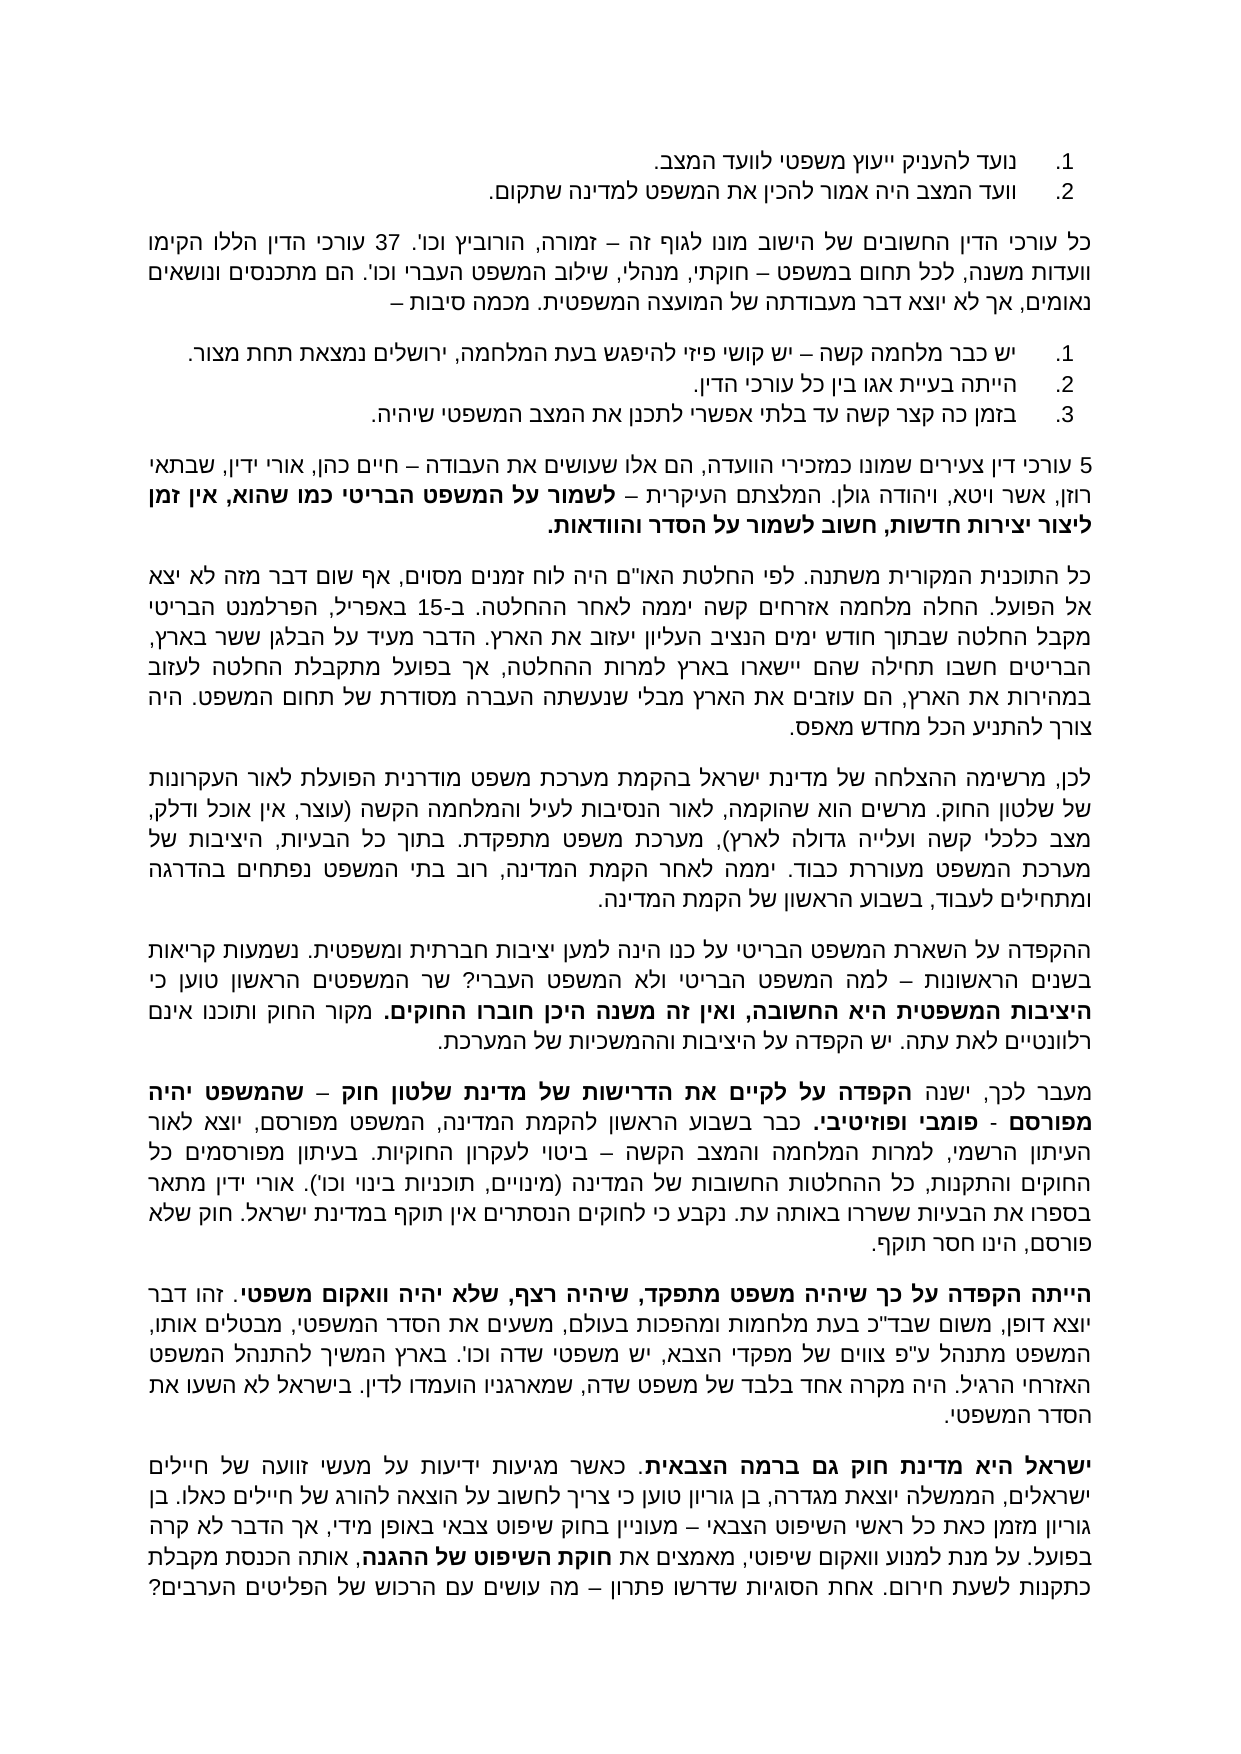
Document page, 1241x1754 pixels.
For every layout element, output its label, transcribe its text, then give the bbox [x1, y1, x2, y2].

list בזמן כה קצר קשה עד בלתי אפשרי לתכנן את המצב המשפטי שיהיה. [148, 401, 1055, 427]
list יש כבר מלחמה קשה – יש קושי פיזי להיפגש בעת המלחמה, ירושלים נמצאת תחת מצור. [148, 340, 1055, 367]
text הייתה הקפדה על כך שיהיה משפט מתפקד, שיהיה רצף, שלא יהיה וואקום משפטי. זהו דבר יוצא דופן, משום שבד"כ בעת מלחמות ומהפכות בעולם, משעים את הסדר המשפטי, מבטלים אותו, המשפט מתנהל ע"פ צווים של מפקדי הצבא, יש משפטי שדה וכו'. בארץ המשיך להתנהל המשפט האזרחי הרגיל. היה מקרה אחד בלבד של משפט שדה, שמארגניו הועמדו לדין. בישראל לא השעו את הסדר המשפטי. [148, 1281, 1092, 1428]
list נועד להעניק ייעוץ משפטי לוועד המצב. [148, 148, 1055, 174]
text מעבר לכך, ישנה הקפדה על לקיים את הדרישות של מדינת שלטון חוק – שהמשפט יהיה מפורסם - פומבי ופוזיטיבי. כבר בשבוע הראשון להקמת המדינה, המשפט מפורסם, יוצא לאור העיתון הרשמי, למרות המלחמה והמצב הקשה – ביטוי לעקרון החוקיות. בעיתון מפורסמים כל החוקים והתקנות, כל ההחלטות החשובות של המדינה (מינויים, תוכניות בינוי וכו'). אורי ידין מתאר בספרו את הבעיות ששררו באותה עת. נקבע כי לחוקים הנסתרים אין תוקף במדינת ישראל. חוק שלא פורסם, הינו חסר תוקף. [148, 1079, 1092, 1256]
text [148, 1453, 1092, 1600]
text כל עורכי הדין החשובים של הישוב מונו לגוף זה – זמורה, הורוביץ וכו'. 37 עורכי הדין הללו הקימו וועדות משנה, לכל תחום במשפט – חוקתי, מנהלי, שילוב המשפט העברי וכו'. הם מתכנסים ונושאים נאומים, אך לא יוצא דבר מעבודתה של המועצה המשפטית. מכמה סיבות – [148, 229, 1092, 316]
text לכן, מרשימה ההצלחה של מדינת ישראל בהקמת מערכת משפט מודרנית הפועלת לאור העקרונות של שלטון החוק. מרשים הוא שהוקמה, לאור הנסיבות לעיל והמלחמה הקשה (עוצר, אין אוכל ודלק, מצב כלכלי קשה ועלייה גדולה לארץ), מערכת משפט מתפקדת. בתוך כל הבעיות, היציבות של מערכת המשפט מעוררת כבוד. יממה לאחר הקמת המדינה, רוב בתי המשפט נפתחים בהדרגה ומתחילים לעבוד, בשבוע הראשון של הקמת המדינה. [148, 765, 1092, 913]
text 5 עורכי דין צעירים שמונו כמזכירי הוועדה, הם אלו שעושים את העבודה – חיים כהן, אורי ידין, שבתאי רוזן, אשר ויטא, ויהודה גולן. המלצתם העיקרית – לשמור על המשפט הבריטי כמו שהוא, אין זמן ליצור יצירות חדשות, חשוב לשמור על הסדר והוודאות. [148, 452, 1092, 539]
text כל התוכנית המקורית משתנה. לפי החלטת האו"ם היה לוח זמנים מסוים, אף שום דבר מזה לא יצא אל הפועל. החלה מלחמה אזרחים קשה יממה לאחר ההחלטה. ב-15 באפריל, הפרלמנט הבריטי מקבל החלטה שבתוך חודש ימים הנציב העליון יעזוב את הארץ. הדבר מעיד על הבלגן ששר בארץ, הבריטים חשבו תחילה שהם יישארו בארץ למרות ההחלטה, אך בפועל מתקבלת החלטה לעזוב במהירות את הארץ, הם עוזבים את הארץ מבלי שנעשתה העברה מסודרת של תחום המשפט. היה צורך להתניע הכל מחדש מאפס. [148, 563, 1092, 741]
list וועד המצב היה אמור להכין את המשפט למדינה שתקום. [148, 178, 1055, 204]
text ההקפדה על השארת המשפט הבריטי על כנו הינה למען יציבות חברתית ומשפטית. נשמעות קריאות בשנים הראשונות – למה המשפט הבריטי ולא המשפט העברי? שר המשפטים הראשון טוען כי היציבות המשפטית היא החשובה, ואין זה משנה היכן חוברו החוקים. מקור החוק ותוכנו אינם רלוונטיים לאת עתה. יש הקפדה על היציבות וההמשכיות של המערכת. [148, 937, 1092, 1054]
list הייתה בעיית אגו בין כל עורכי הדין. [148, 371, 1055, 397]
